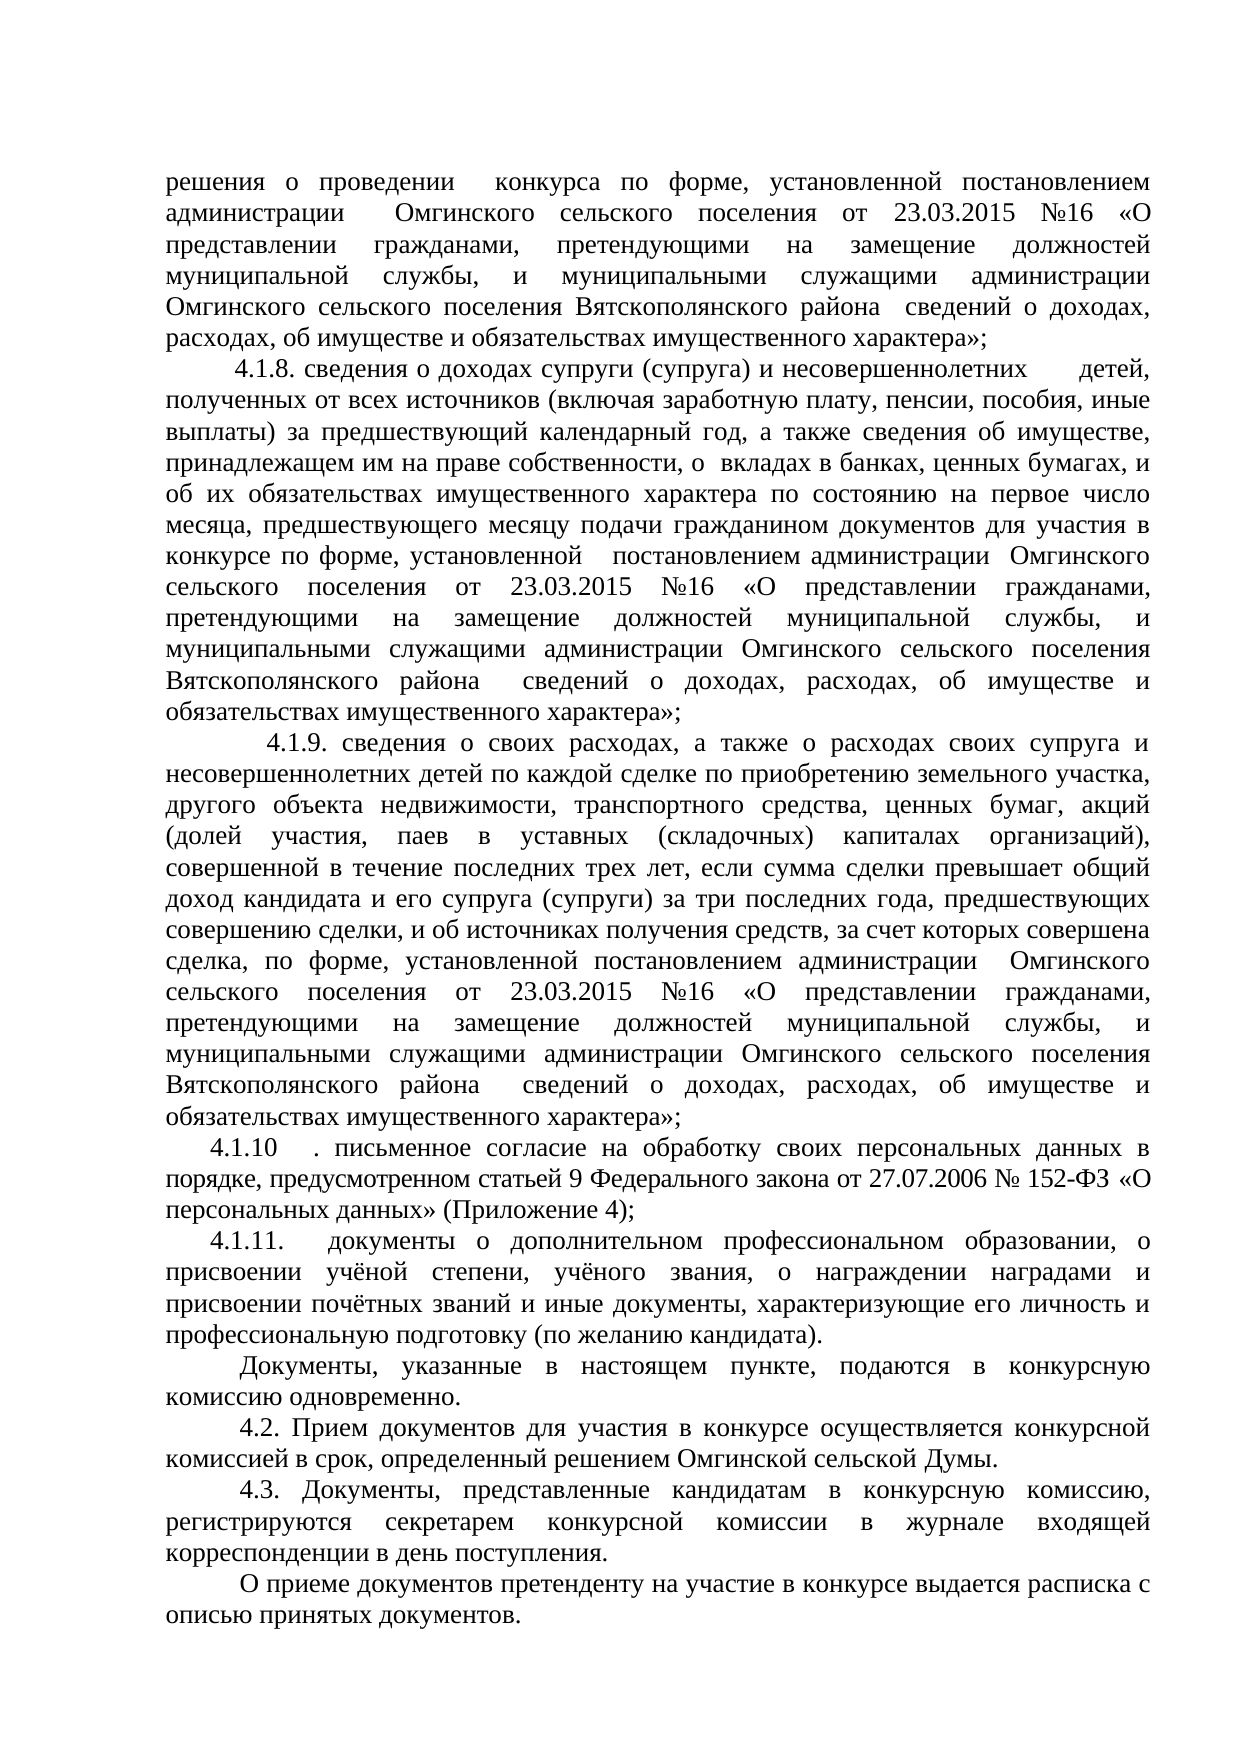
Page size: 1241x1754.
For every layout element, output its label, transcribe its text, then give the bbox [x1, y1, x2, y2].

list . письменное согласие на обработку своих персональных данных в порядке, предусмотренном статьей 9 Федерального закона от 27.07.2006 № 152-ФЗ «О персональных данных» (Приложение 4); [165, 1131, 1152, 1224]
list 4.1.8. сведения о доходах супруги (супруга) и несовершеннолетних детей, полученных от всех источников (включая заработную плату, пенсии, пособия, иные выплаты) за предшествующий календарный год, а также сведения об имуществе, принадлежащем им на праве собственности, о вкладах в банках, ценных бумагах, и об их обязательствах имущественного характера по состоянию на первое число месяца, предшествующего месяцу подачи гражданином документов для участия в конкурсе по форме, установленной постановлением администрации Омгинского сельского поселения от 23.03.2015 №16 «О представлении гражданами, претендующими на замещение должностей муниципальной службы, и муниципальными служащими администрации Омгинского сельского поселения Вятскополянского района сведений о доходах, расходах, об имуществе и обязательствах имущественного характера»; [165, 352, 1152, 726]
text Документы, указанные в настоящем пункте, подаются в конкурсную комиссию одновременно. [165, 1349, 1152, 1411]
text 4.1.9. сведения о своих расходах, а также о расходах своих супруга и несовершеннолетних детей по каждой сделке по приобретению земельного участка, другого объекта недвижимости, транспортного средства, ценных бумаг, акций (долей участия, паев в уставных (складочных) капиталах организаций), совершенной в течение последних трех лет, если сумма сделки превышает общий доход кандидата и его супруга (супруги) за три последних года, предшествующих совершению сделки, и об источниках получения средств, за счет которых совершена сделка, по форме, установленной постановлением администрации Омгинского сельского поселения от 23.03.2015 №16 «О представлении гражданами, претендующими на замещение должностей муниципальной службы, и муниципальными служащими администрации Омгинского сельского поселения Вятскополянского района сведений о доходах, расходах, об имуществе и обязательствах имущественного характера»; [165, 726, 1152, 1131]
list документы о дополнительном профессиональном образовании, о присвоении учёной степени, учёного звания, о награждении наградами и присвоении почётных званий и иные документы, характеризующие его личность и профессиональную подготовку (по желанию кандидата). [165, 1224, 1152, 1349]
text О приеме документов претенденту на участие в конкурсе выдается расписка с описью принятых документов. [165, 1567, 1152, 1629]
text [165, 165, 1152, 352]
text 4.2. Прием документов для участия в конкурсе осуществляется конкурсной комиссией в срок, определенный решением Омгинской сельской Думы. [165, 1411, 1152, 1473]
text 4.3. Документы, представленные кандидатам в конкурсную комиссию, регистрируются секретарем конкурсной комиссии в журнале входящей корреспонденции в день поступления. [165, 1473, 1152, 1567]
